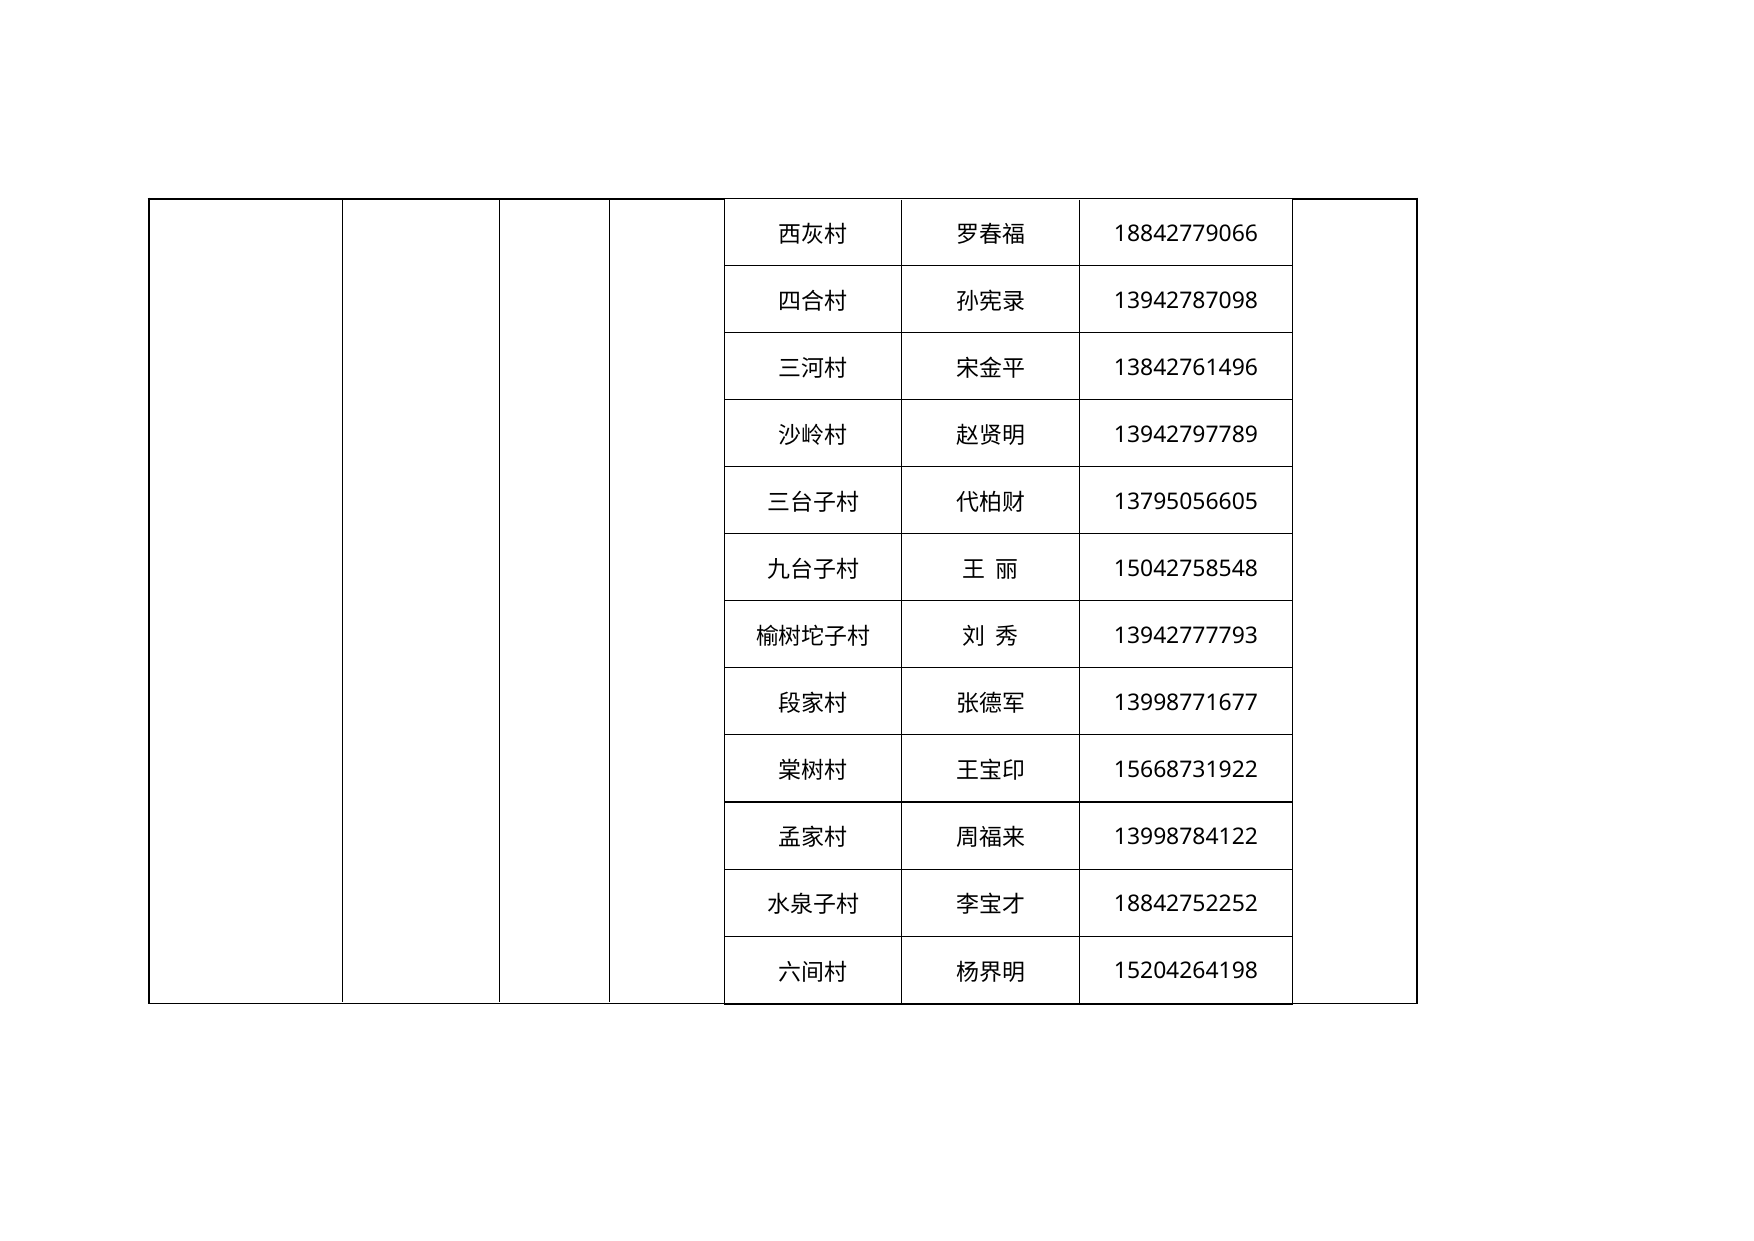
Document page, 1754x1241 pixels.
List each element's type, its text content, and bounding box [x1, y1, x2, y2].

table_cell 18842752252 [1080, 870, 1292, 936]
table_cell 13795056605 [1080, 467, 1292, 533]
table_cell 13942797789 [1080, 400, 1292, 466]
table_cell 李宝才 [902, 870, 1079, 936]
table_cell 四合村 [725, 266, 901, 332]
table_cell 孙宪录 [902, 266, 1079, 332]
table_cell 榆树坨子村 [725, 601, 901, 667]
table_cell 九台子村 [725, 534, 901, 600]
table_cell 张德军 [902, 668, 1079, 734]
table_cell 王 丽 [902, 534, 1079, 600]
table_cell 13942787098 [1080, 266, 1292, 332]
table_cell 六间村 [725, 937, 901, 1003]
table_cell 13998784122 [1080, 803, 1292, 868]
table_cell 西灰村 [725, 199, 901, 265]
table_cell 棠树村 [725, 735, 901, 801]
table_cell 赵贤明 [902, 400, 1079, 466]
table_cell 18842779066 [1080, 199, 1292, 265]
table_cell 15042758548 [1080, 534, 1292, 600]
table_cell 三河村 [725, 333, 901, 399]
table_cell 王宝印 [902, 735, 1079, 801]
table_cell 刘 秀 [902, 601, 1079, 667]
table_cell 罗春福 [902, 199, 1079, 265]
table_cell 三台子村 [725, 467, 901, 533]
table_cell 沙岭村 [725, 400, 901, 466]
table_cell 段家村 [725, 668, 901, 734]
table_cell 13942777793 [1080, 601, 1292, 667]
table_cell 周福来 [902, 803, 1079, 868]
table_cell 15668731922 [1080, 735, 1292, 801]
table_cell 13998771677 [1080, 668, 1292, 734]
table_cell 15204264198 [1080, 937, 1292, 1003]
table_cell 水泉子村 [725, 870, 901, 936]
table_cell 杨界明 [902, 937, 1079, 1003]
table_cell 13842761496 [1080, 333, 1292, 399]
table_cell 代柏财 [902, 467, 1079, 533]
table_cell 宋金平 [902, 333, 1079, 399]
table_cell 孟家村 [725, 803, 901, 868]
